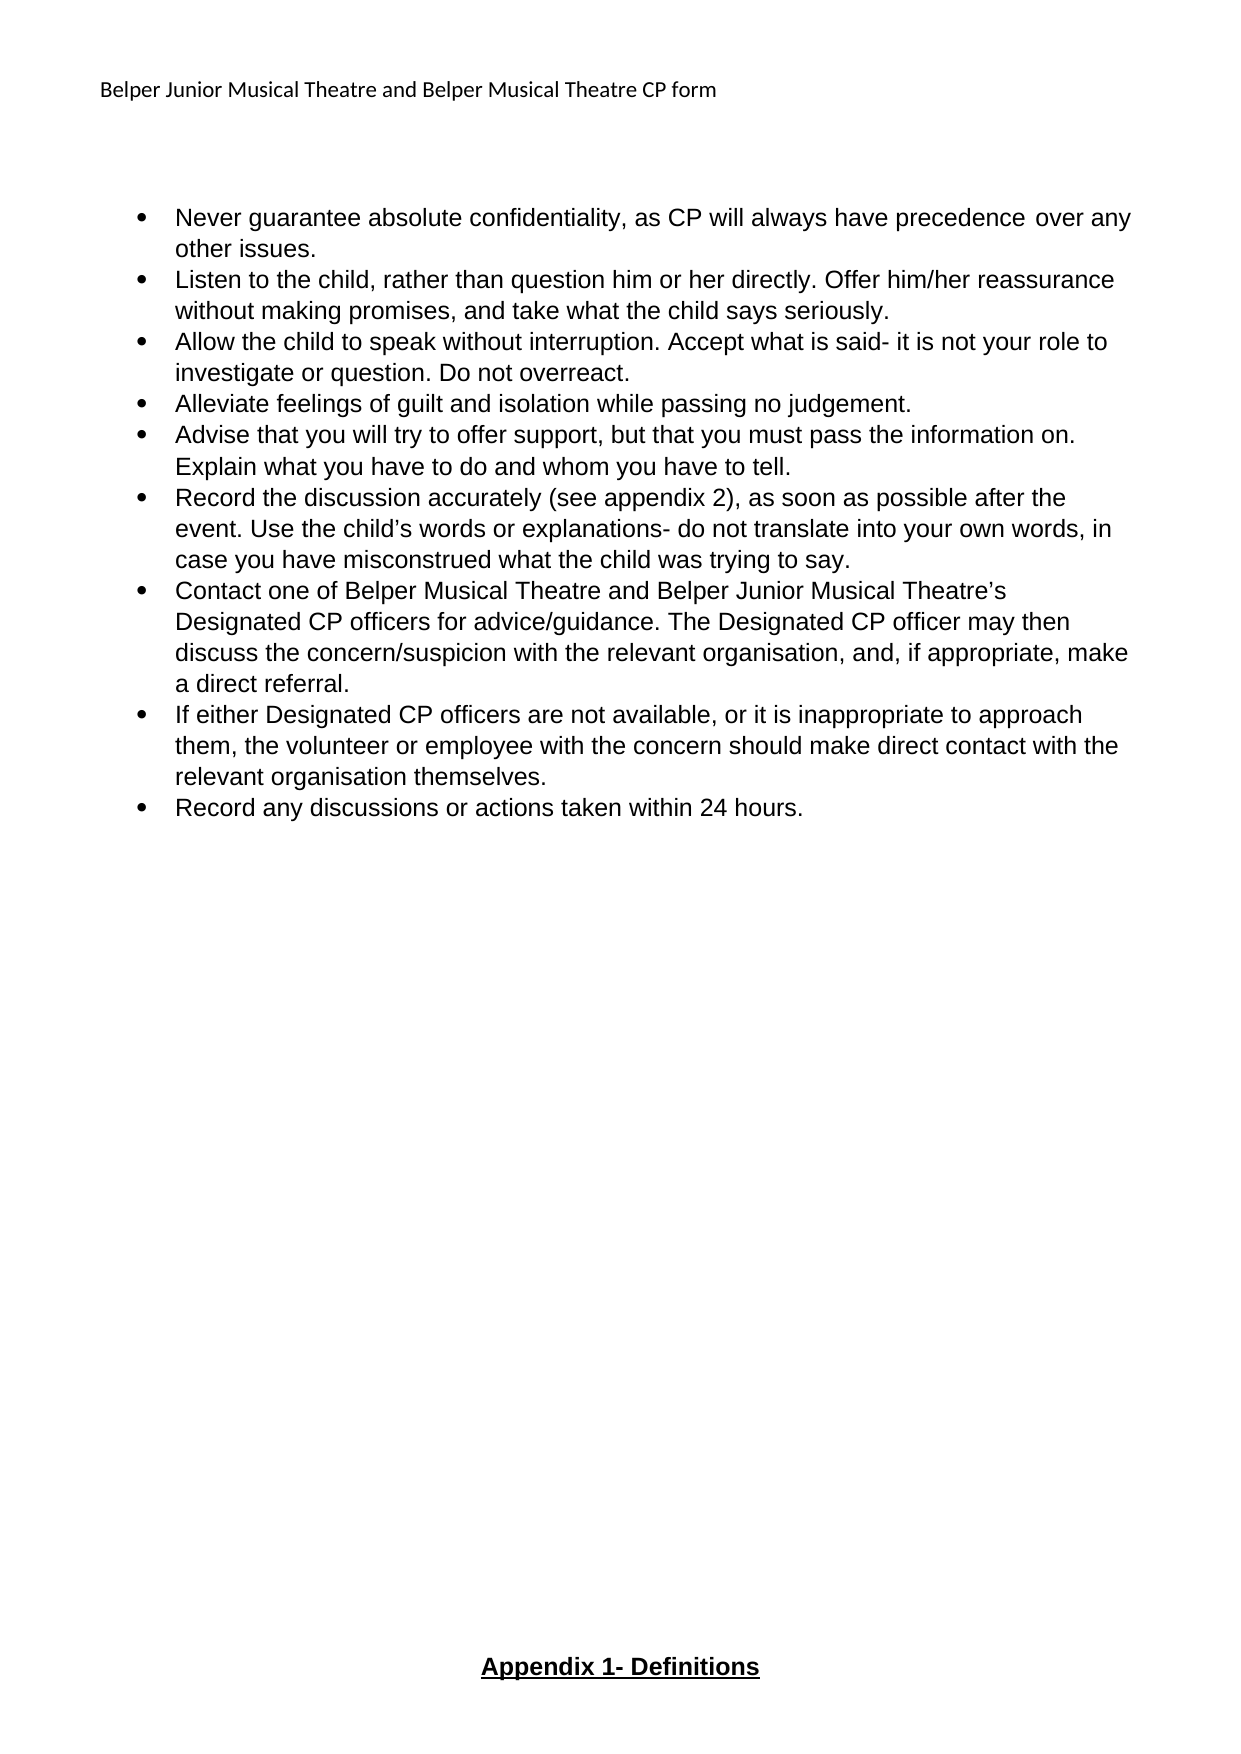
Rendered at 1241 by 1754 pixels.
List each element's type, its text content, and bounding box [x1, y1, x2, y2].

list Alleviate feelings of guilt and isolation while passing no judgement. [137, 389, 1140, 418]
list If either Designated CP officers are not available, or it is inappropriate to approach them, the volunteer or employee with the concern should make direct contact with the relevant organisation themselves. [137, 700, 1140, 791]
list Listen to the child, rather than question him or her directly. Offer him/her reassurance without making promises, and take what the child says seriously. [137, 265, 1140, 325]
list Never guarantee absolute confidentiality, as CP will always have precedence over any other issues. [137, 203, 1140, 263]
list Contact one of Belper Musical Theatre and Belper Junior Musical Theatre’s Designated CP officers for advice/guidance. The Designated CP officer may then discuss the concern/suspicion with the relevant organisation, and, if appropriate, make a direct referral. [137, 576, 1140, 698]
list Allow the child to speak without interruption. Accept what is said- it is not your role to investigate or question. Do not overreact. [137, 327, 1140, 387]
list Record the discussion accurately (see appendix 2), as soon as possible after the event. Use the child’s words or explanations- do not translate into your own words, in case you have misconstrued what the child was trying to say. [137, 483, 1140, 574]
list Record any discussions or actions taken within 24 hours. [137, 793, 1140, 822]
list Advise that you will try to offer support, but that you must pass the information on. Explain what you have to do and whom you have to tell. [137, 421, 1140, 480]
text Appendix 1- Definitions [100, 1652, 1140, 1681]
